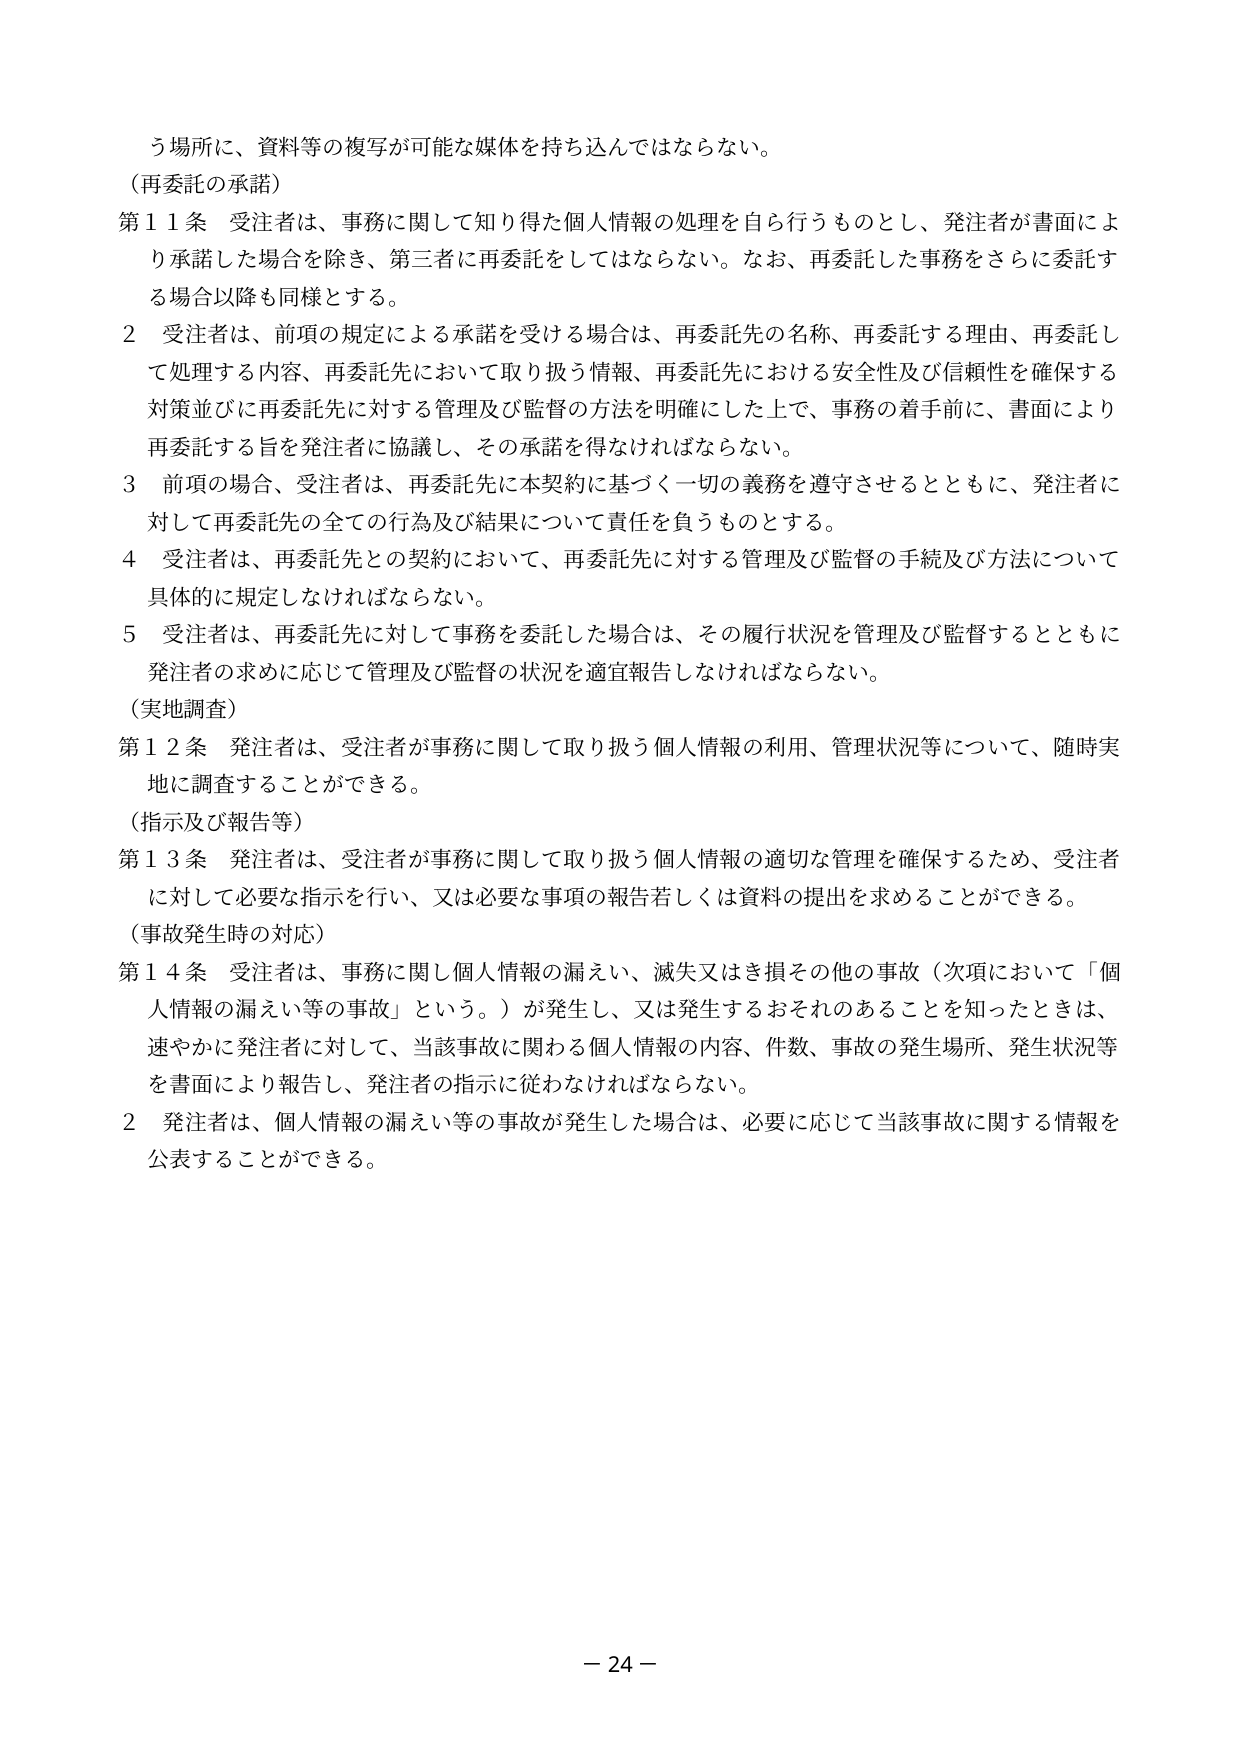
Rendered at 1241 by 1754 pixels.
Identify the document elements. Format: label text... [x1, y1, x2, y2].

text 第１３条 発注者は、受注者が事務に関して取り扱う個人情報の適切な管理を確保するため、受注者に対して必要な指示を行い、又は必要な事項の報告若しくは資料の提出を求めることができる。 [118, 839, 1122, 914]
text 第１２条 発注者は、受注者が事務に関して取り扱う個人情報の利用、管理状況等について、随時実地に調査することができる。 [118, 727, 1122, 802]
text （事故発生時の対応） [118, 914, 1122, 952]
text （実地調査） [118, 689, 1122, 727]
text ３ 前項の場合、受注者は、再委託先に本契約に基づく一切の義務を遵守させるとともに、発注者に対して再委託先の全ての行為及び結果について責任を負うものとする。 [118, 464, 1122, 539]
text ２ 受注者は、前項の規定による承諾を受ける場合は、再委託先の名称、再委託する理由、再委託して処理する内容、再委託先において取り扱う情報、再委託先における安全性及び信頼性を確保する対策並びに再委託先に対する管理及び監督の方法を明確にした上で、事務の着手前に、書面により再委託する旨を発注者に協議し、その承諾を得なければならない。 [118, 314, 1122, 464]
text ５ 受注者は、再委託先に対して事務を委託した場合は、その履行状況を管理及び監督するとともに、発注者の求めに応じて管理及び監督の状況を適宜報告しなければならない。 [118, 614, 1122, 689]
text ２ 発注者は、個人情報の漏えい等の事故が発生した場合は、必要に応じて当該事故に関する情報を公表することができる。 [118, 1102, 1122, 1177]
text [118, 127, 1122, 164]
text ４ 受注者は、再委託先との契約において、再委託先に対する管理及び監督の手続及び方法について具体的に規定しなければならない。 [118, 539, 1122, 614]
text 第１４条 受注者は、事務に関し個人情報の漏えい、滅失又はき損その他の事故（次項において「個人情報の漏えい等の事故」という。）が発生し、又は発生するおそれのあることを知ったときは、速やかに発注者に対して、当該事故に関わる個人情報の内容、件数、事故の発生場所、発生状況等を書面により報告し、発注者の指示に従わなければならない。 [118, 952, 1122, 1102]
text （再委託の承諾） [118, 164, 1122, 202]
text 第１１条 受注者は、事務に関して知り得た個人情報の処理を自ら行うものとし、発注者が書面により承諾した場合を除き、第三者に再委託をしてはならない。なお、再委託した事務をさらに委託する場合以降も同様とする。 [118, 202, 1122, 314]
text （指示及び報告等） [118, 802, 1122, 839]
